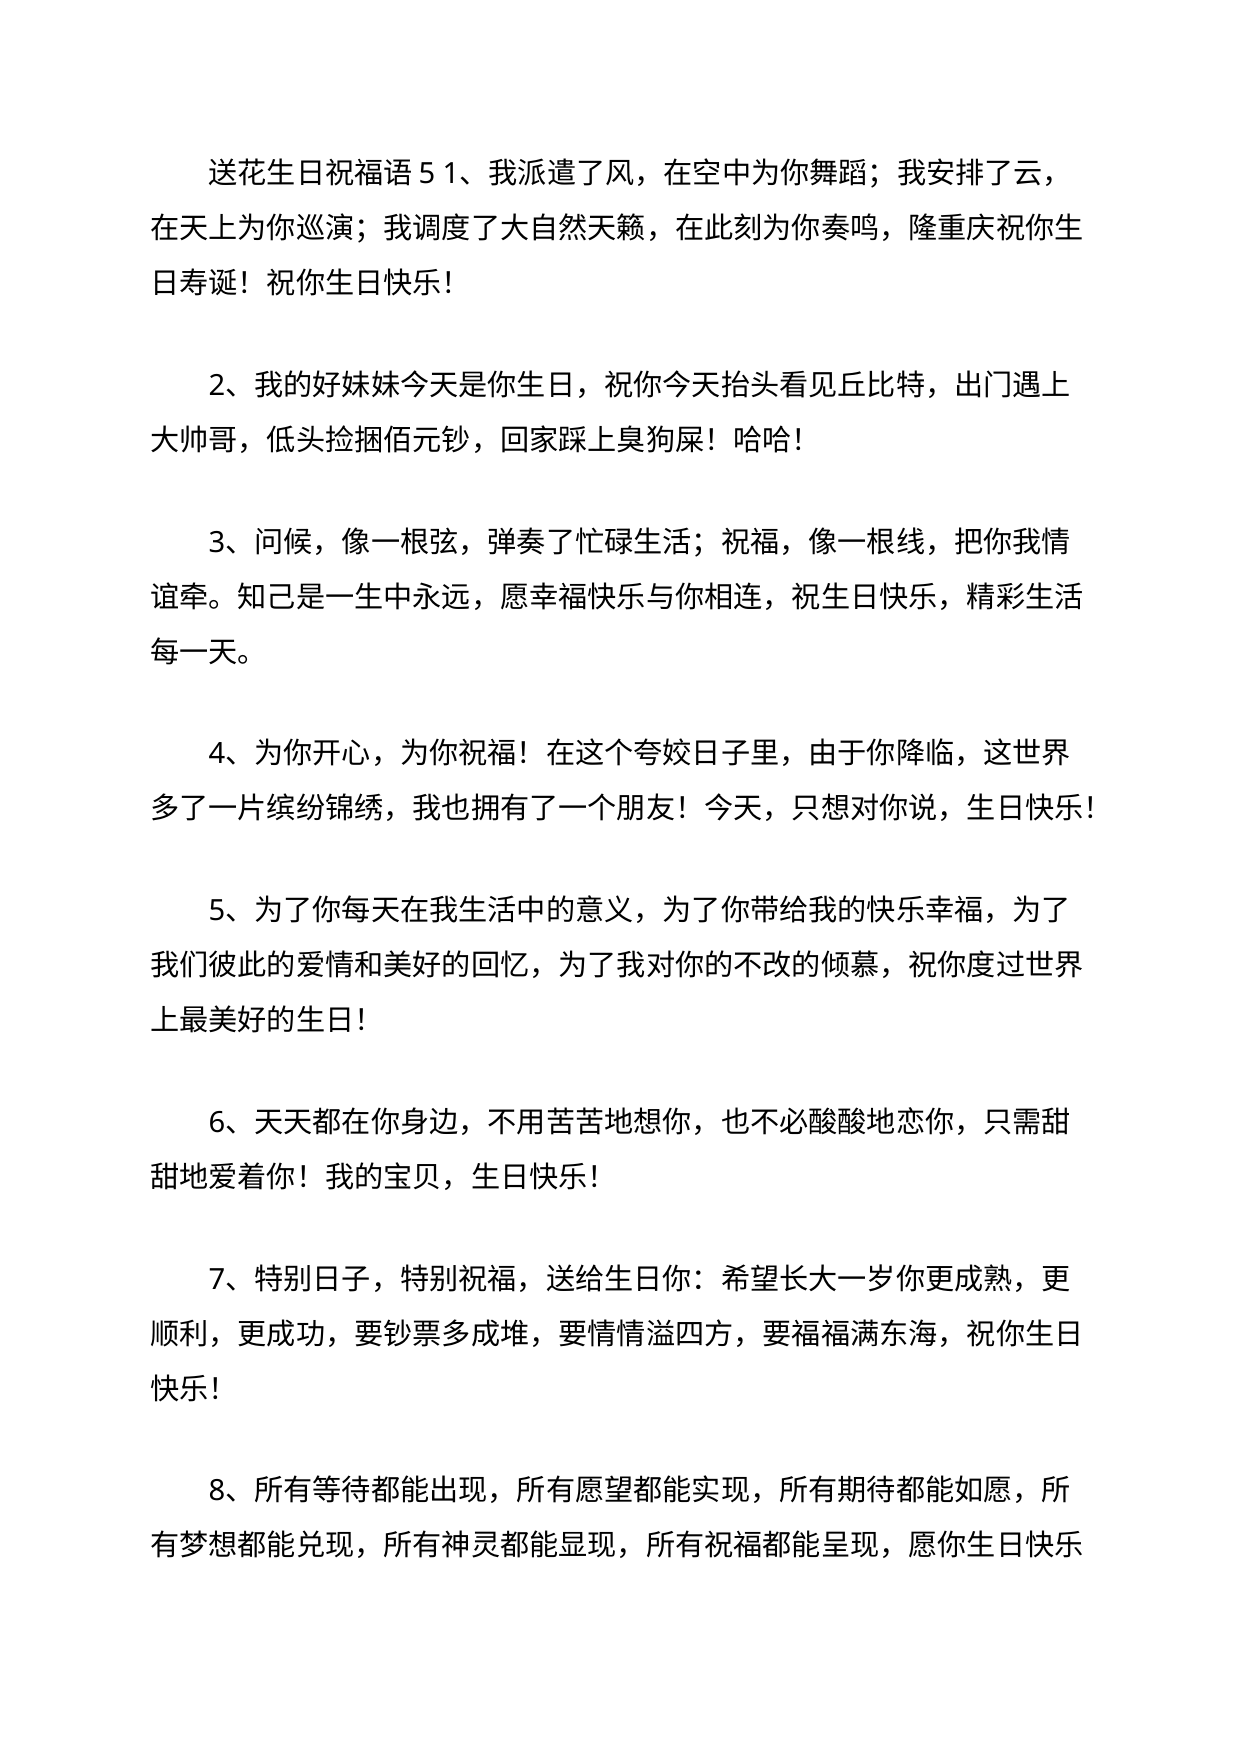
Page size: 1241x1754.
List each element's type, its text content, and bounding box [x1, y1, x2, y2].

text 6、天天都在你身边，不用苦苦地想你，也不必酸酸地恋你，只需甜甜地爱着你！我的宝贝，生日快乐！ [150, 1098, 1090, 1196]
text 5、为了你每天在我生活中的意义，为了你带给我的快乐幸福，为了我们彼此的爱情和美好的回忆，为了我对你的不改的倾慕，祝你度过世界上最美好的生日！ [150, 887, 1090, 1039]
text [150, 1467, 1090, 1564]
text 7、特别日子，特别祝福，送给生日你：希望长大一岁你更成熟，更顺利，更成功，要钞票多成堆，要情情溢四方，要福福满东海，祝你生日快乐！ [150, 1255, 1090, 1407]
text 2、我的好妹妹今天是你生日，祝你今天抬头看见丘比特，出门遇上大帅哥，低头捡捆佰元钞，回家踩上臭狗屎！哈哈！ [150, 362, 1090, 459]
text 送花生日祝福语5 1、我派遣了风，在空中为你舞蹈；我安排了云，在天上为你巡演；我调度了大自然天籁，在此刻为你奏鸣，隆重庆祝你生日寿诞！祝你生日快乐！ [150, 150, 1090, 302]
text 4、为你开心，为你祝福！在这个夸姣日子里，由于你降临，这世界多了一片缤纷锦绣，我也拥有了一个朋友！今天，只想对你说，生日快乐！ [150, 730, 1090, 827]
text 3、问候，像一根弦，弹奏了忙碌生活；祝福，像一根线，把你我情谊牵。知己是一生中永远，愿幸福快乐与你相连，祝生日快乐，精彩生活每一天。 [150, 518, 1090, 671]
